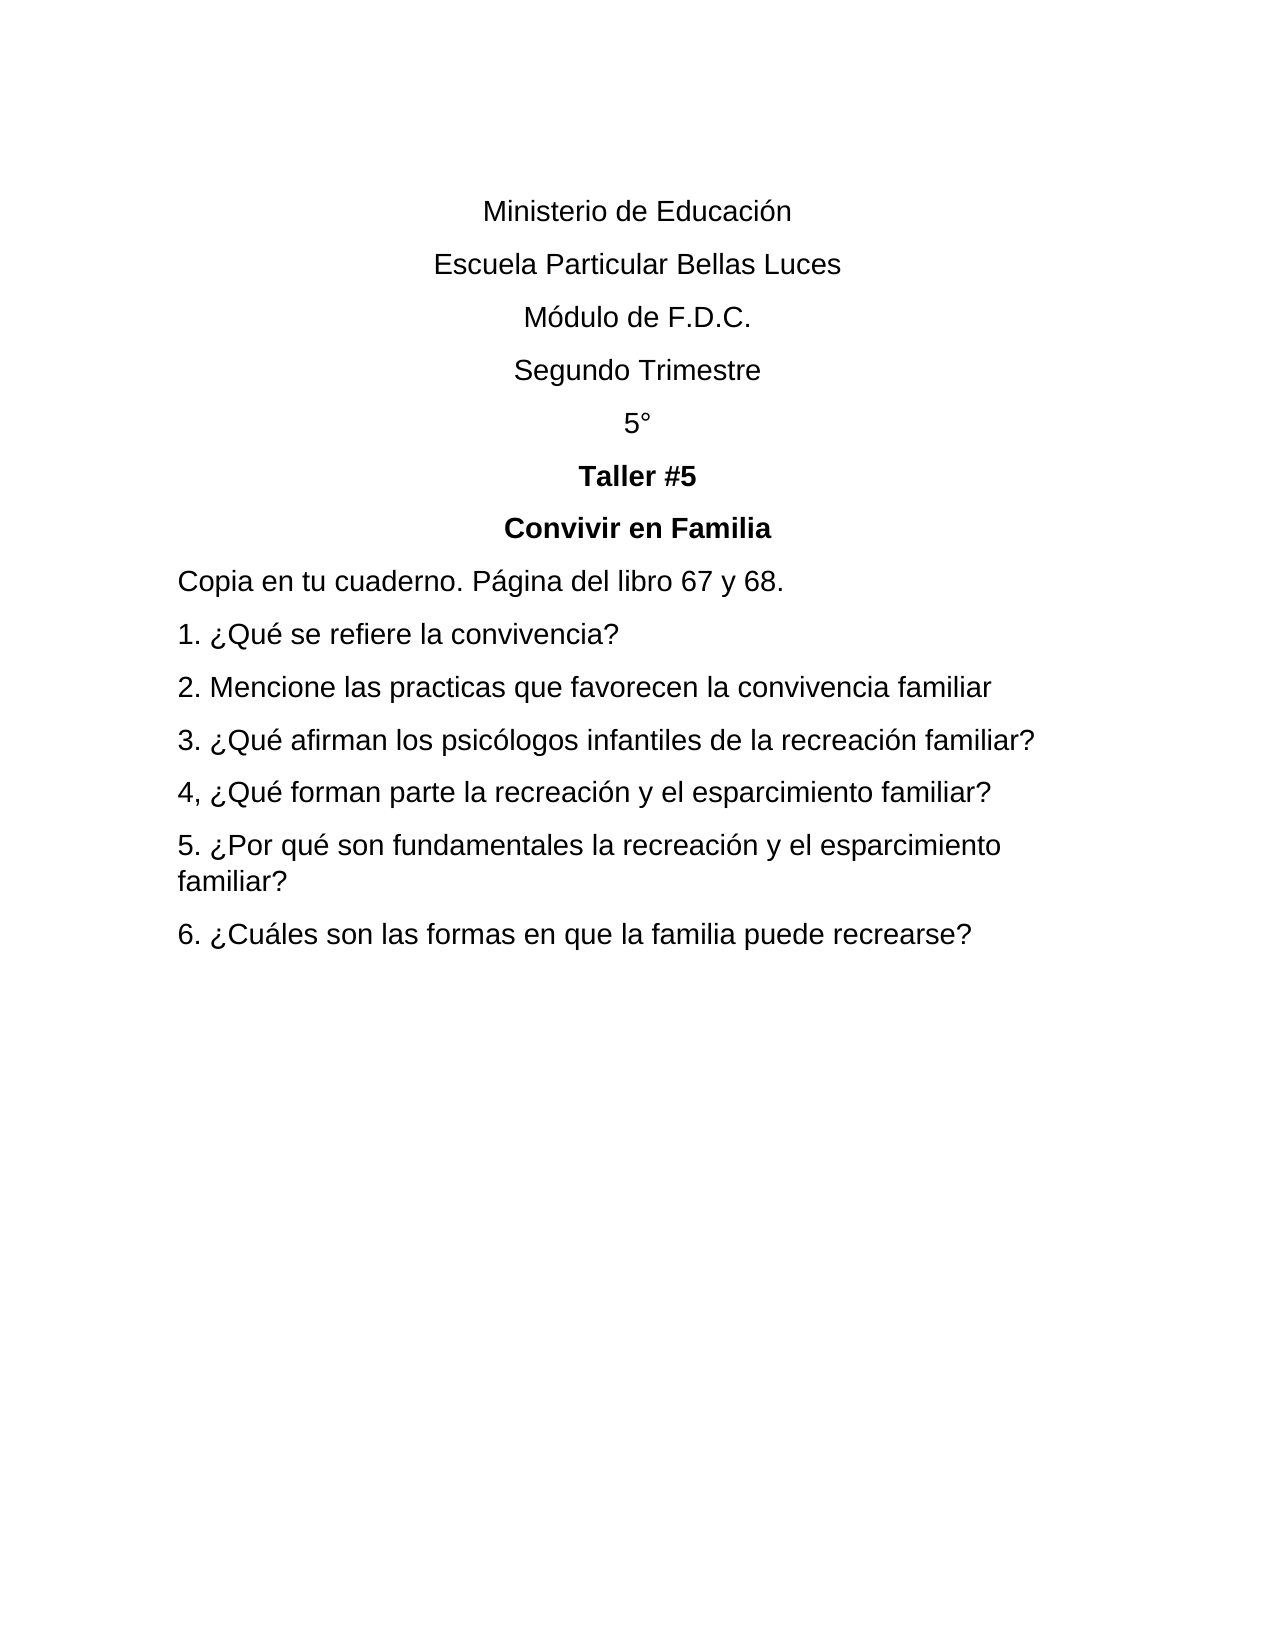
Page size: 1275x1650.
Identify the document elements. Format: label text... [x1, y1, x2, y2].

text Convivir en Familia [177, 511, 1098, 545]
text Taller #5 [177, 458, 1098, 492]
text Copia en tu cuaderno. Página del libro 67 y 68. [177, 564, 1098, 598]
text 4, ¿Qué forman parte la recreación y el esparcimiento familiar? [177, 775, 1098, 809]
text 2. Mencione las practicas que favorecen la convivencia familiar [177, 670, 1098, 703]
text 5° [177, 406, 1098, 439]
text Ministerio de Educación [177, 194, 1098, 228]
text Segundo Trimestre [177, 353, 1098, 386]
text 3. ¿Qué afirman los psicólogos infantiles de la recreación familiar? [177, 723, 1098, 756]
text Módulo de F.D.C. [177, 300, 1098, 334]
text 6. ¿Cuáles son las formas en que la familia puede recrearse? [177, 917, 1098, 951]
text 5. ¿Por qué son fundamentales la recreación y el esparcimiento familiar? [177, 828, 1098, 898]
text 1. ¿Qué se refiere la convivencia? [177, 617, 1098, 651]
text Escuela Particular Bellas Luces [177, 247, 1098, 281]
